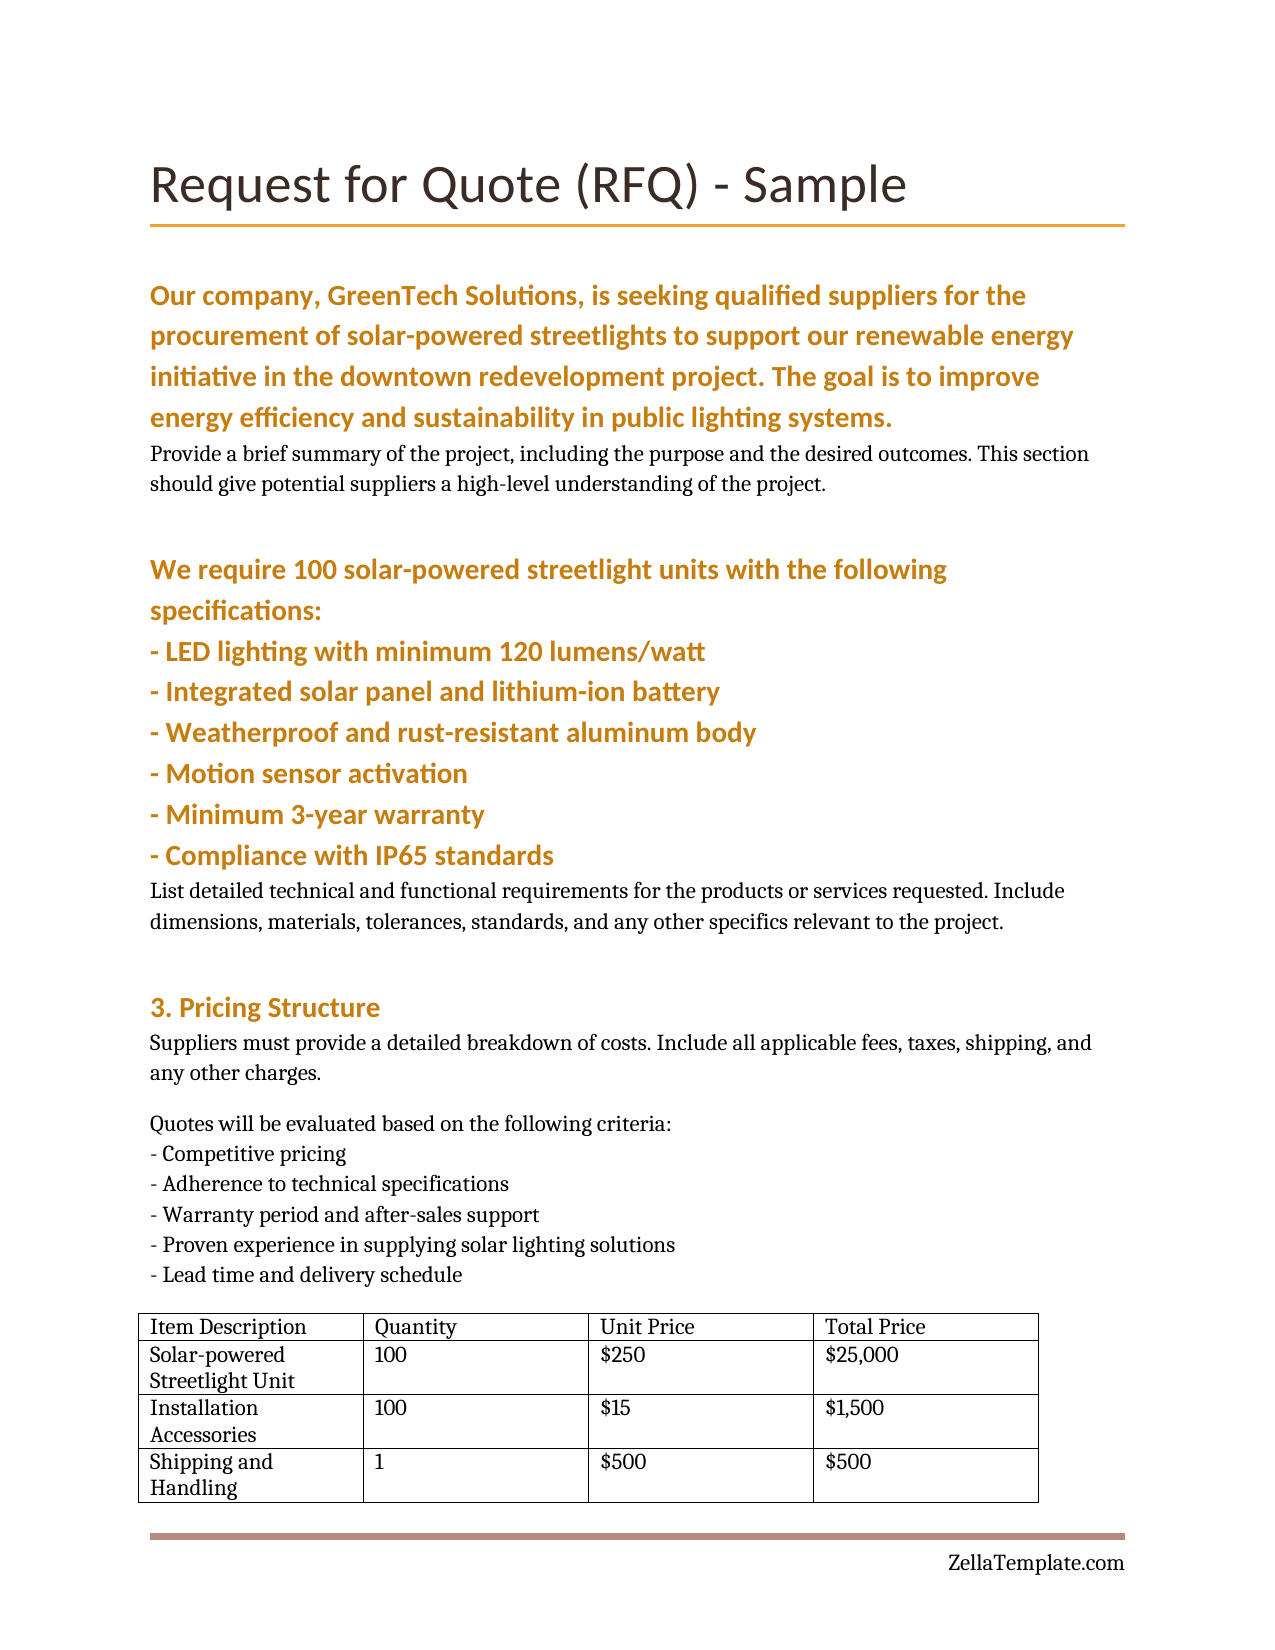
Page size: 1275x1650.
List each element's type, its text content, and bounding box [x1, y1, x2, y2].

table_cell Shipping and Handling [139, 1449, 363, 1502]
table_header Quantity [364, 1314, 588, 1340]
title Request for Quote (RFQ) - Sample [150, 150, 1125, 224]
table_cell Installation Accessories [139, 1395, 363, 1448]
table_cell 1 [364, 1449, 588, 1502]
text Provide a brief summary of the project, including the purpose and the desired outcomes. This section should give potential suppliers a high-level understanding of the project. [150, 440, 1125, 497]
text Quotes will be evaluated based on the following criteria: - Competitive pricing - Adherence to technical specifications - Warranty period and after-sales support - Proven experience in supplying solar lighting solutions - Lead time and delivery schedule [150, 1111, 1125, 1288]
table_cell $500 [589, 1449, 813, 1502]
table_cell Solar-powered Streetlight Unit [139, 1341, 363, 1394]
text List detailed technical and functional requirements for the products or services requested. Include dimensions, materials, tolerances, standards, and any other specifics relevant to the project. [150, 878, 1125, 935]
table_header Item Description [139, 1314, 363, 1340]
table_cell 100 [364, 1395, 588, 1448]
text Suppliers must provide a detailed breakdown of costs. Include all applicable fees, taxes, shipping, and any other charges. [150, 1029, 1125, 1086]
table_header Unit Price [589, 1314, 813, 1340]
subtitle We require 100 solar-powered streetlight units with the following specifications: - LED lighting with minimum 120 lumens/watt - Integrated solar panel and lithium-ion battery - Weatherproof and rust-resistant aluminum body - Motion sensor activation - Minimum 3-year warranty - Compliance with IP65 standards [150, 551, 1125, 873]
table_header Total Price [814, 1314, 1038, 1340]
subtitle 3. Pricing Structure [150, 989, 1125, 1024]
table_cell $15 [589, 1395, 813, 1448]
subtitle Our company, GreenTech Solutions, is seeking qualified suppliers for the procurement of solar-powered streetlights to support our renewable energy initiative in the downtown redevelopment project. The goal is to improve energy efficiency and sustainability in public lighting systems. [150, 277, 1125, 435]
table_cell $1,500 [814, 1395, 1038, 1448]
table_cell $500 [814, 1449, 1038, 1502]
table_cell $250 [589, 1341, 813, 1394]
table_cell 100 [364, 1341, 588, 1394]
table_cell $25,000 [814, 1341, 1038, 1394]
